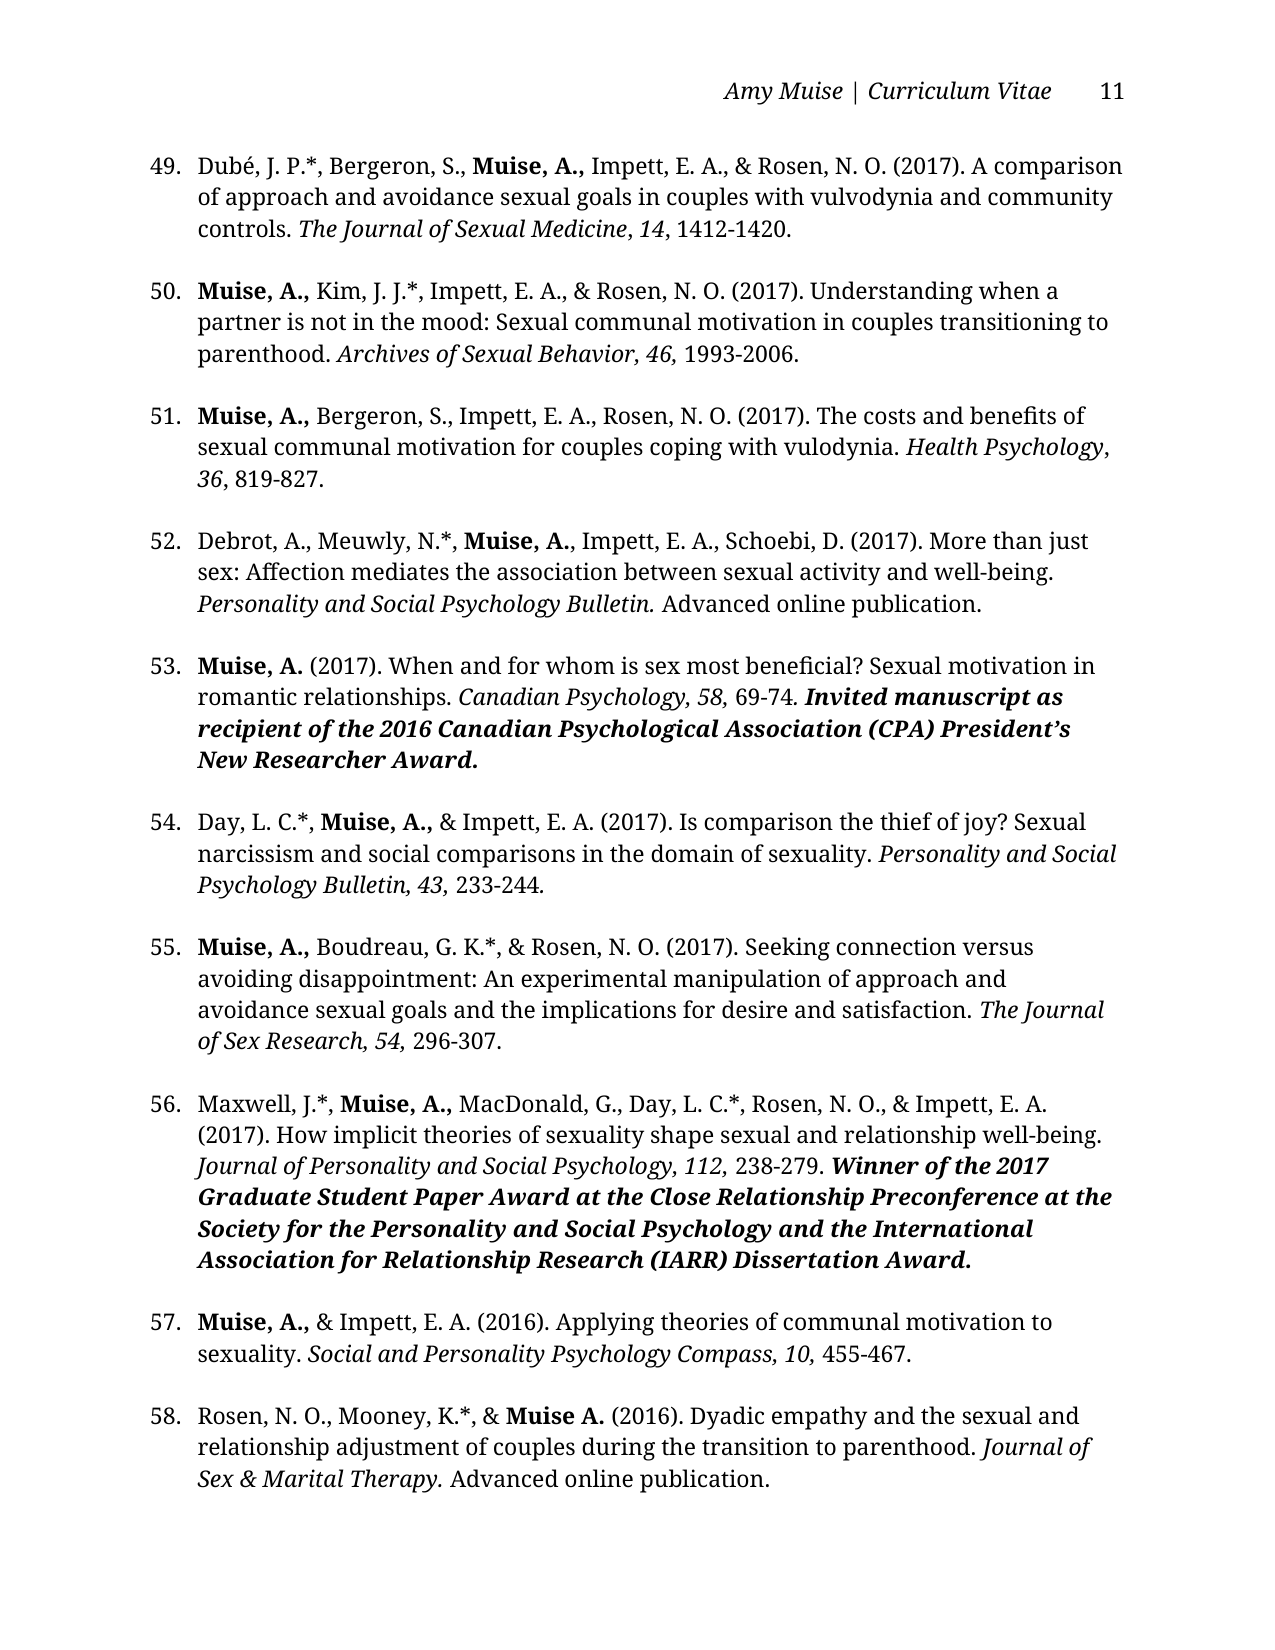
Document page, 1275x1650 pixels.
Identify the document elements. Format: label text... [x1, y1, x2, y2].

list Muise, A., Kim, J. J.*, Impett, E. A., & Rosen, N. O. (2017). Understanding when a partner is not in the mood: Sexual communal motivation in couples transitioning to parenthood. Archives of Sexual Behavior, 46, 1993-2006. [150, 275, 1125, 369]
list Muise, A. (2017). When and for whom is sex most beneficial? Sexual motivation in romantic relationships. Canadian Psychology, 58, 69-74. Invited manuscript as recipient of the 2016 Canadian Psychological Association (CPA) President’s New Researcher Award. [150, 650, 1125, 775]
list Debrot, A., Meuwly, N.*, Muise, A., Impett, E. A., Schoebi, D. (2017). More than just sex: Affection mediates the association between sexual activity and well-being. Personality and Social Psychology Bulletin. Advanced online publication. [150, 525, 1125, 619]
list Muise, A., Bergeron, S., Impett, E. A., Rosen, N. O. (2017). The costs and benefits of sexual communal motivation for couples coping with vulodynia. Health Psychology, 36, 819-827. [150, 400, 1125, 494]
list Dubé, J. P.*, Bergeron, S., Muise, A., Impett, E. A., & Rosen, N. O. (2017). A comparison of approach and avoidance sexual goals in couples with vulvodynia and community controls. The Journal of Sexual Medicine, 14, 1412-1420. [150, 150, 1125, 244]
list Rosen, N. O., Mooney, K.*, & Muise A. (2016). Dyadic empathy and the sexual and relationship adjustment of couples during the transition to parenthood. Journal of Sex & Marital Therapy. Advanced online publication. [150, 1400, 1125, 1494]
list Muise, A., & Impett, E. A. (2016). Applying theories of communal motivation to [150, 1306, 1125, 1337]
list Muise, A., Boudreau, G. K.*, & Rosen, N. O. (2017). Seeking connection versus avoiding disappointment: An experimental manipulation of approach and avoidance sexual goals and the implications for desire and satisfaction. The Journal of Sex Research, 54, 296-307. [150, 931, 1125, 1056]
list Day, L. C.*, Muise, A., & Impett, E. A. (2017). Is comparison the thief of joy? Sexual narcissism and social comparisons in the domain of sexuality. Personality and Social Psychology Bulletin, 43, 233-244. [150, 806, 1125, 900]
list sexuality. Social and Personality Psychology Compass, 10, 455-467. [197, 1337, 1125, 1369]
list Maxwell, J.*, Muise, A., MacDonald, G., Day, L. C.*, Rosen, N. O., & Impett, E. A. (2017). How implicit theories of sexuality shape sexual and relationship well-being. Journal of Personality and Social Psychology, 112, 238-279. Winner of the 2017 Graduate Student Paper Award at the Close Relationship Preconference at the Society for the Personality and Social Psychology and the International Association for Relationship Research (IARR) Dissertation Award. [150, 1087, 1125, 1275]
